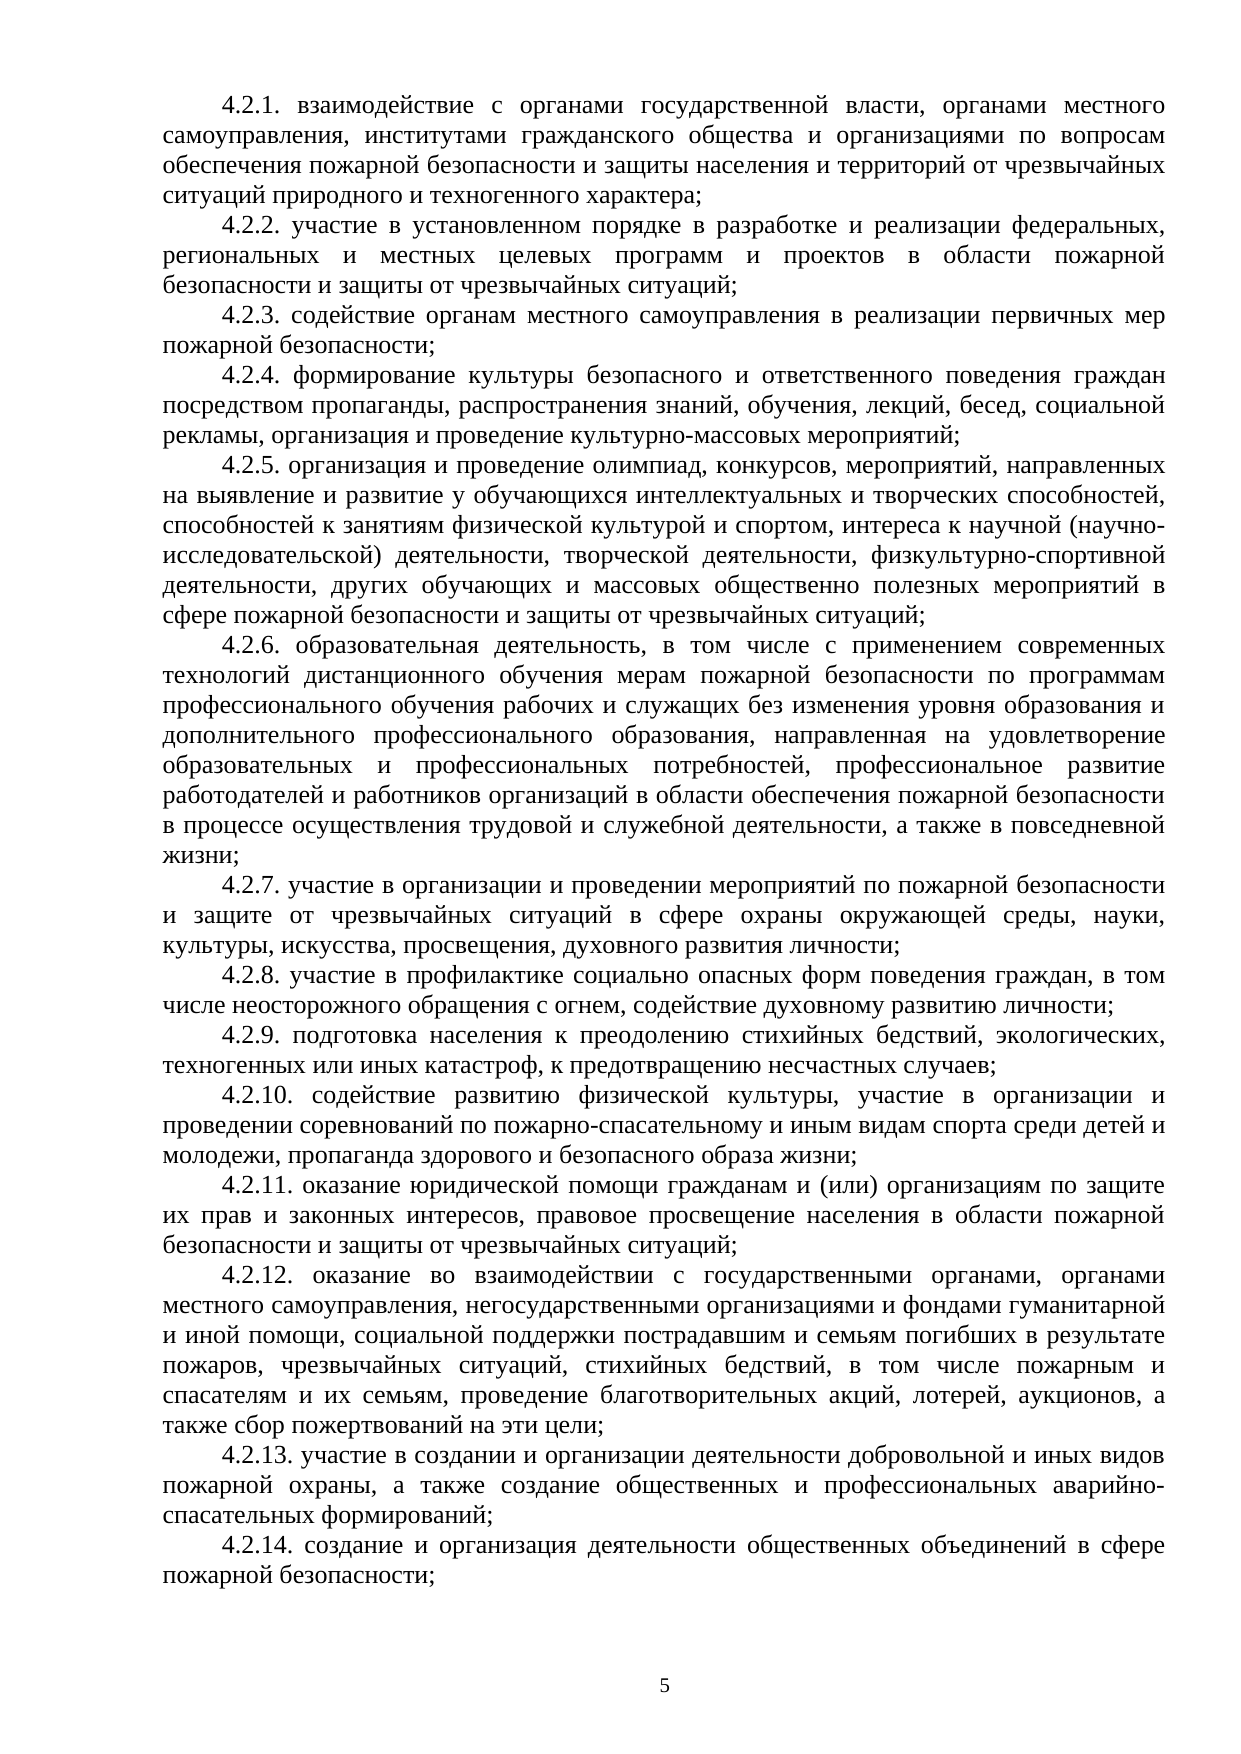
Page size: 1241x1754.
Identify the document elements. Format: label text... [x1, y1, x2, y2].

text 4.2.9. подготовка населения к преодолению стихийных бедствий, экологических, техногенных или иных катастроф, к предотвращению несчастных случаев; [162, 1019, 1167, 1079]
text 4.2.8. участие в профилактике социально опасных форм поведения граждан, в том числе неосторожного обращения с огнем, содействие духовному развитию личности; [162, 959, 1167, 1019]
text 4.2.5. организация и проведение олимпиад, конкурсов, мероприятий, направленных на выявление и развитие у обучающихся интеллектуальных и творческих способностей, способностей к занятиям физической культурой и спортом, интереса к научной (научно-исследовательской) деятельности, творческой деятельности, физкультурно-спортивной деятельности, других обучающих и массовых общественно полезных мероприятий в сфере пожарной безопасности и защиты от чрезвычайных ситуаций; [162, 449, 1167, 629]
text 4.2.1. взаимодействие с органами государственной власти, органами местного самоуправления, институтами гражданского общества и организациями по вопросам обеспечения пожарной безопасности и защиты населения и территорий от чрезвычайных ситуаций природного и техногенного характера; [162, 89, 1167, 209]
text 4.2.7. участие в организации и проведении мероприятий по пожарной безопасности и защите от чрезвычайных ситуаций в сфере охраны окружающей среды, науки, культуры, искусства, просвещения, духовного развития личности; [162, 869, 1167, 959]
text 4.2.10. содействие развитию физической культуры, участие в организации и проведении соревнований по пожарно-спасательному и иным видам спорта среди детей и молодежи, пропаганда здорового и безопасного образа жизни; [162, 1079, 1167, 1169]
text 4.2.13. участие в создании и организации деятельности добровольной и иных видов пожарной охраны, а также создание общественных и профессиональных аварийно-спасательных формирований; [162, 1439, 1167, 1529]
text 4.2.12. оказание во взаимодействии с государственными органами, органами местного самоуправления, негосударственными организациями и фондами гуманитарной и иной помощи, социальной поддержки пострадавшим и семьям погибших в результате пожаров, чрезвычайных ситуаций, стихийных бедствий, в том числе пожарным и спасателям и их семьям, проведение благотворительных акций, лотерей, аукционов, а также сбор пожертвований на эти цели; [162, 1259, 1167, 1439]
text 4.2.14. создание и организация деятельности общественных объединений в сфере пожарной безопасности; [162, 1529, 1167, 1589]
text 4.2.2. участие в установленном порядке в разработке и реализации федеральных, региональных и местных целевых программ и проектов в области пожарной безопасности и защиты от чрезвычайных ситуаций; [162, 209, 1167, 299]
text 4.2.3. содействие органам местного самоуправления в реализации первичных мер пожарной безопасности; [162, 299, 1167, 359]
text 4.2.11. оказание юридической помощи гражданам и (или) организациям по защите их прав и законных интересов, правовое просвещение населения в области пожарной безопасности и защиты от чрезвычайных ситуаций; [162, 1169, 1167, 1259]
text 4.2.6. образовательная деятельность, в том числе с применением современных технологий дистанционного обучения мерам пожарной безопасности по программам профессионального обучения рабочих и служащих без изменения уровня образования и дополнительного профессионального образования, направленная на удовлетворение образовательных и профессиональных потребностей, профессиональное развитие работодателей и работников организаций в области обеспечения пожарной безопасности в процессе осуществления трудовой и служебной деятельности, а также в повседневной жизни; [162, 629, 1167, 869]
text 4.2.4. формирование культуры безопасного и ответственного поведения граждан посредством пропаганды, распространения знаний, обучения, лекций, бесед, социальной рекламы, организация и проведение культурно-массовых мероприятий; [162, 359, 1167, 449]
